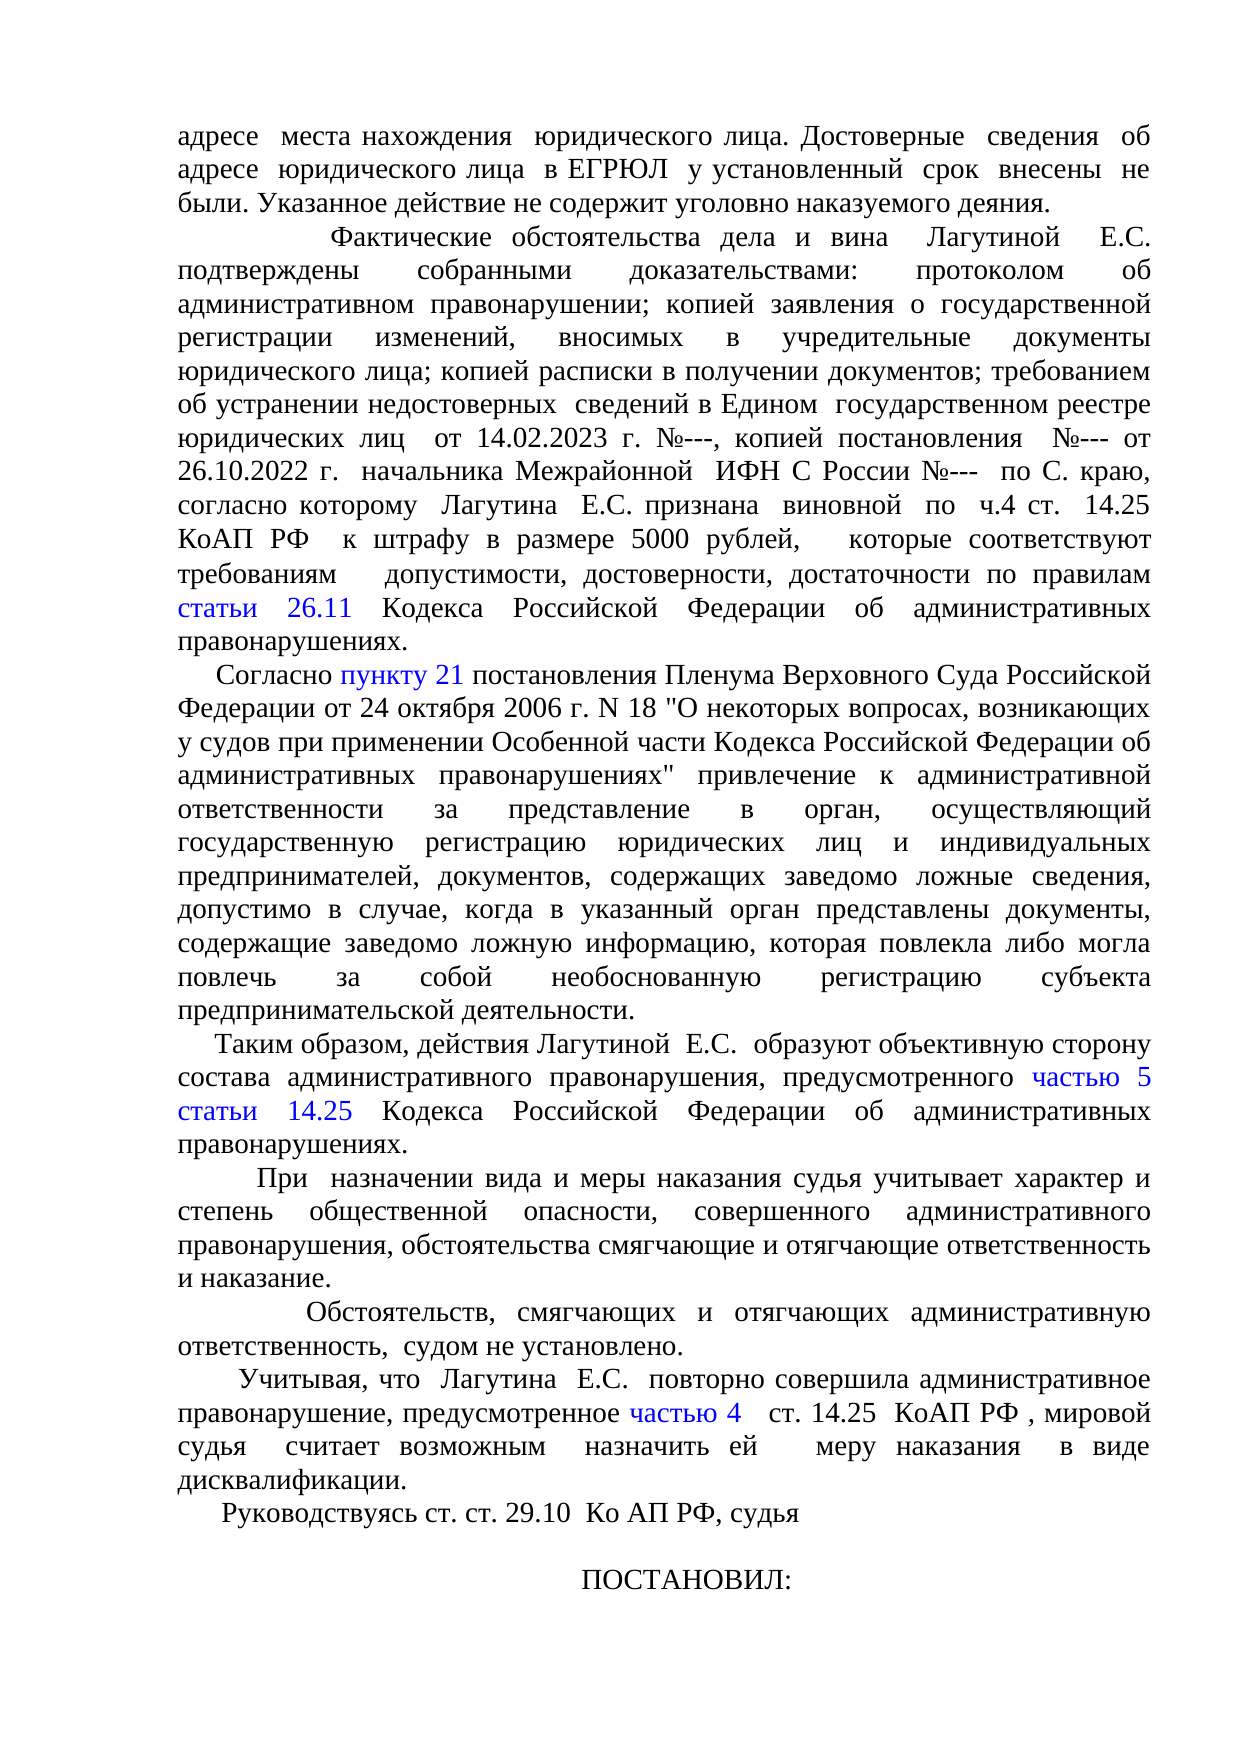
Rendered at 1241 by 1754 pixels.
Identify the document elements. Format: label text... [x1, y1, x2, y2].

text Учитывая, что Лагутина Е.С. повторно совершила административное правонарушение, предусмотренное частью 4 ст. 14.25 КоАП РФ , мировой судья считает возможным назначить ей меру наказания в виде дисквалификации. [177, 1361, 1152, 1495]
text Руководствуясь ст. ст. 29.10 Ко АП РФ, судья [177, 1495, 1152, 1529]
text ПОСТАНОВИЛ: [177, 1562, 1152, 1596]
text Фактические обстоятельства дела и вина Лагутиной Е.С. подтверждены собранными доказательствами: протоколом об административном правонарушении; копией заявления о государственной регистрации изменений, вносимых в учредительные документы юридического лица; копией расписки в получении документов; требованием об устранении недостоверных сведений в Едином государственном реестре юридических лиц от 14.02.2023 г. №---, копией постановления №--- от 26.10.2022 г. начальника Межрайонной ИФН С России №--- по С. краю, согласно которому Лагутина Е.С. признана виновной по ч.4 ст. 14.25 КоАП РФ к штрафу в размере 5000 рублей, которые соответствуют требованиям допустимости, достоверности, достаточности по правилам статьи 26.11 Кодекса Российской Федерации об административных правонарушениях. [177, 219, 1152, 657]
text Обстоятельств, смягчающих и отягчающих административную ответственность, судом не установлено. [177, 1294, 1152, 1361]
text При назначении вида и меры наказания судья учитывает характер и степень общественной опасности, совершенного административного правонарушения, обстоятельства смягчающие и отягчающие ответственность и наказание. [177, 1160, 1152, 1294]
text Согласно пункту 21 постановления Пленума Верховного Суда Российской Федерации от 24 октября 2006 г. N 18 "О некоторых вопросах, возникающих у судов при применении Особенной части Кодекса Российской Федерации об административных правонарушениях" привлечение к административной ответственности за представление в орган, осуществляющий государственную регистрацию юридических лиц и индивидуальных предпринимателей, документов, содержащих заведомо ложные сведения, допустимо в случае, когда в указанный орган представлены документы, содержащие заведомо ложную информацию, которая повлекла либо могла повлечь за собой необоснованную регистрацию субъекта предпринимательской деятельности. [177, 657, 1152, 1026]
text Таким образом, действия Лагутиной Е.С. образуют объективную сторону состава административного правонарушения, предусмотренного частью 5 статьи 14.25 Кодекса Российской Федерации об административных правонарушениях. [177, 1026, 1152, 1160]
